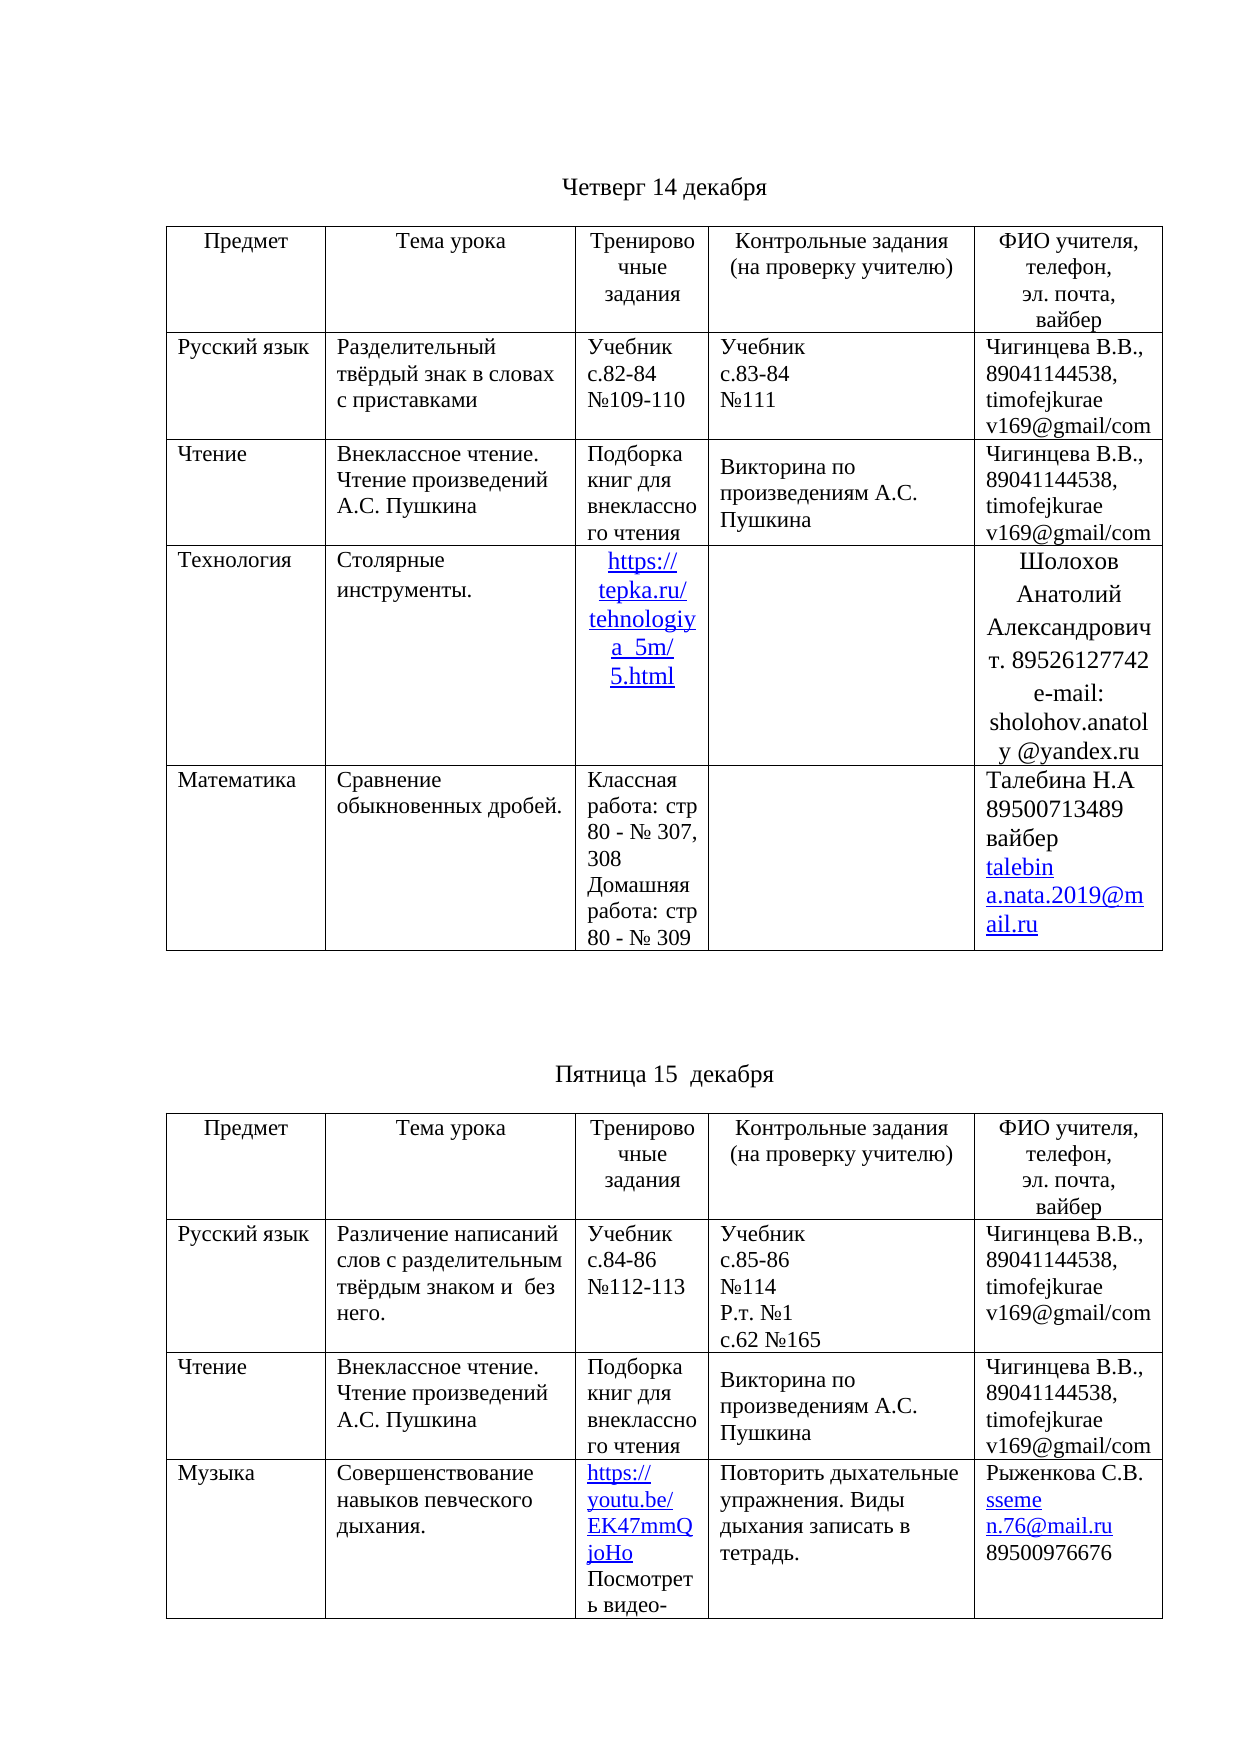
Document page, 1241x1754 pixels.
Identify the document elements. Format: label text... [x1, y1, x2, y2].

table_cell Столярные инструменты. [326, 546, 575, 764]
table_cell Чигинцева В.В., 89041144538, timofejkuraev169@gmail/com [975, 1353, 1162, 1458]
table_cell Учебник с.85-86 №114 Р.т. №1 с.62 №165 [709, 1220, 974, 1352]
table_cell Русский язык [167, 1220, 325, 1352]
table_cell Внеклассное чтение. Чтение произведений А.С. Пушкина [326, 1353, 575, 1458]
table_cell Технология [167, 546, 325, 764]
table_header Предмет [167, 227, 325, 332]
table_header Контрольные задания (на проверку учителю) [709, 1114, 974, 1219]
table_header Предмет [167, 1114, 325, 1219]
table_cell Русский язык [167, 333, 325, 439]
table_cell Чтение [167, 1353, 325, 1458]
table_cell [709, 766, 974, 950]
table_cell Викторина по произведениям А.С. Пушкина [709, 440, 974, 545]
table_header Тренировочные задания [576, 1114, 708, 1219]
table_cell Учебник с.83-84 №111 [709, 333, 974, 439]
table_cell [709, 1460, 974, 1618]
table_header ФИО учителя, телефон, эл. почта, вайбер [975, 1114, 1162, 1219]
table_cell Классная работа: стр 80 - № 307, 308 Домашняя работа: стр 80 - № 309 [576, 766, 708, 950]
table_cell Учебник с.84-86 №112-113 [576, 1220, 708, 1352]
table_cell Внеклассное чтение. Чтение произведений А.С. Пушкина [326, 440, 575, 545]
table_cell Разделительный твёрдый знак в словах с приставками [326, 333, 575, 439]
table_cell Чтение [167, 440, 325, 545]
text Четверг 14 декабря [177, 172, 1152, 201]
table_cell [576, 1460, 708, 1618]
table_cell Подборка книг для внеклассного чтения [576, 440, 708, 545]
table_header Тренировочные задания [576, 227, 708, 332]
table_cell Математика [167, 766, 325, 950]
table_cell Сравнение обыкновенных дробей. [326, 766, 575, 950]
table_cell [975, 1460, 1162, 1618]
table_cell Викторина по произведениям А.С. Пушкина [709, 1353, 974, 1458]
table_cell Подборка книг для внеклассного чтения [576, 1353, 708, 1458]
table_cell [326, 1460, 575, 1618]
table_cell https://tepka.ru/tehnologiya_5m/5.html [576, 546, 708, 764]
table_cell Различение написаний слов с разделительным твёрдым знаком и без него. [326, 1220, 575, 1352]
table_cell [709, 546, 974, 764]
table_header Контрольные задания (на проверку учителю) [709, 227, 974, 332]
table_header ФИО учителя, телефон, эл. почта, вайбер [975, 227, 1162, 332]
table_cell Учебник с.82-84 №109-110 [576, 333, 708, 439]
table_header Тема урока [326, 1114, 575, 1219]
table_cell Шолохов Анатолий Александрович т. 89526127742 е-mail: sholohov.anatoly @yandex.ru [975, 546, 1162, 764]
table_cell Музыка [167, 1460, 325, 1618]
table_cell Чигинцева В.В., 89041144538, timofejkuraev169@gmail/com [975, 440, 1162, 545]
table_cell Чигинцева В.В., 89041144538, timofejkuraev169@gmail/com [975, 333, 1162, 439]
table_cell Чигинцева В.В., 89041144538, timofejkuraev169@gmail/com [975, 1220, 1162, 1352]
table_header Тема урока [326, 227, 575, 332]
text Пятница 15 декабря [177, 1059, 1152, 1088]
table_cell Талебина Н.А 89500713489 вайбер talebina.nata.2019@mail.ru [975, 766, 1162, 950]
